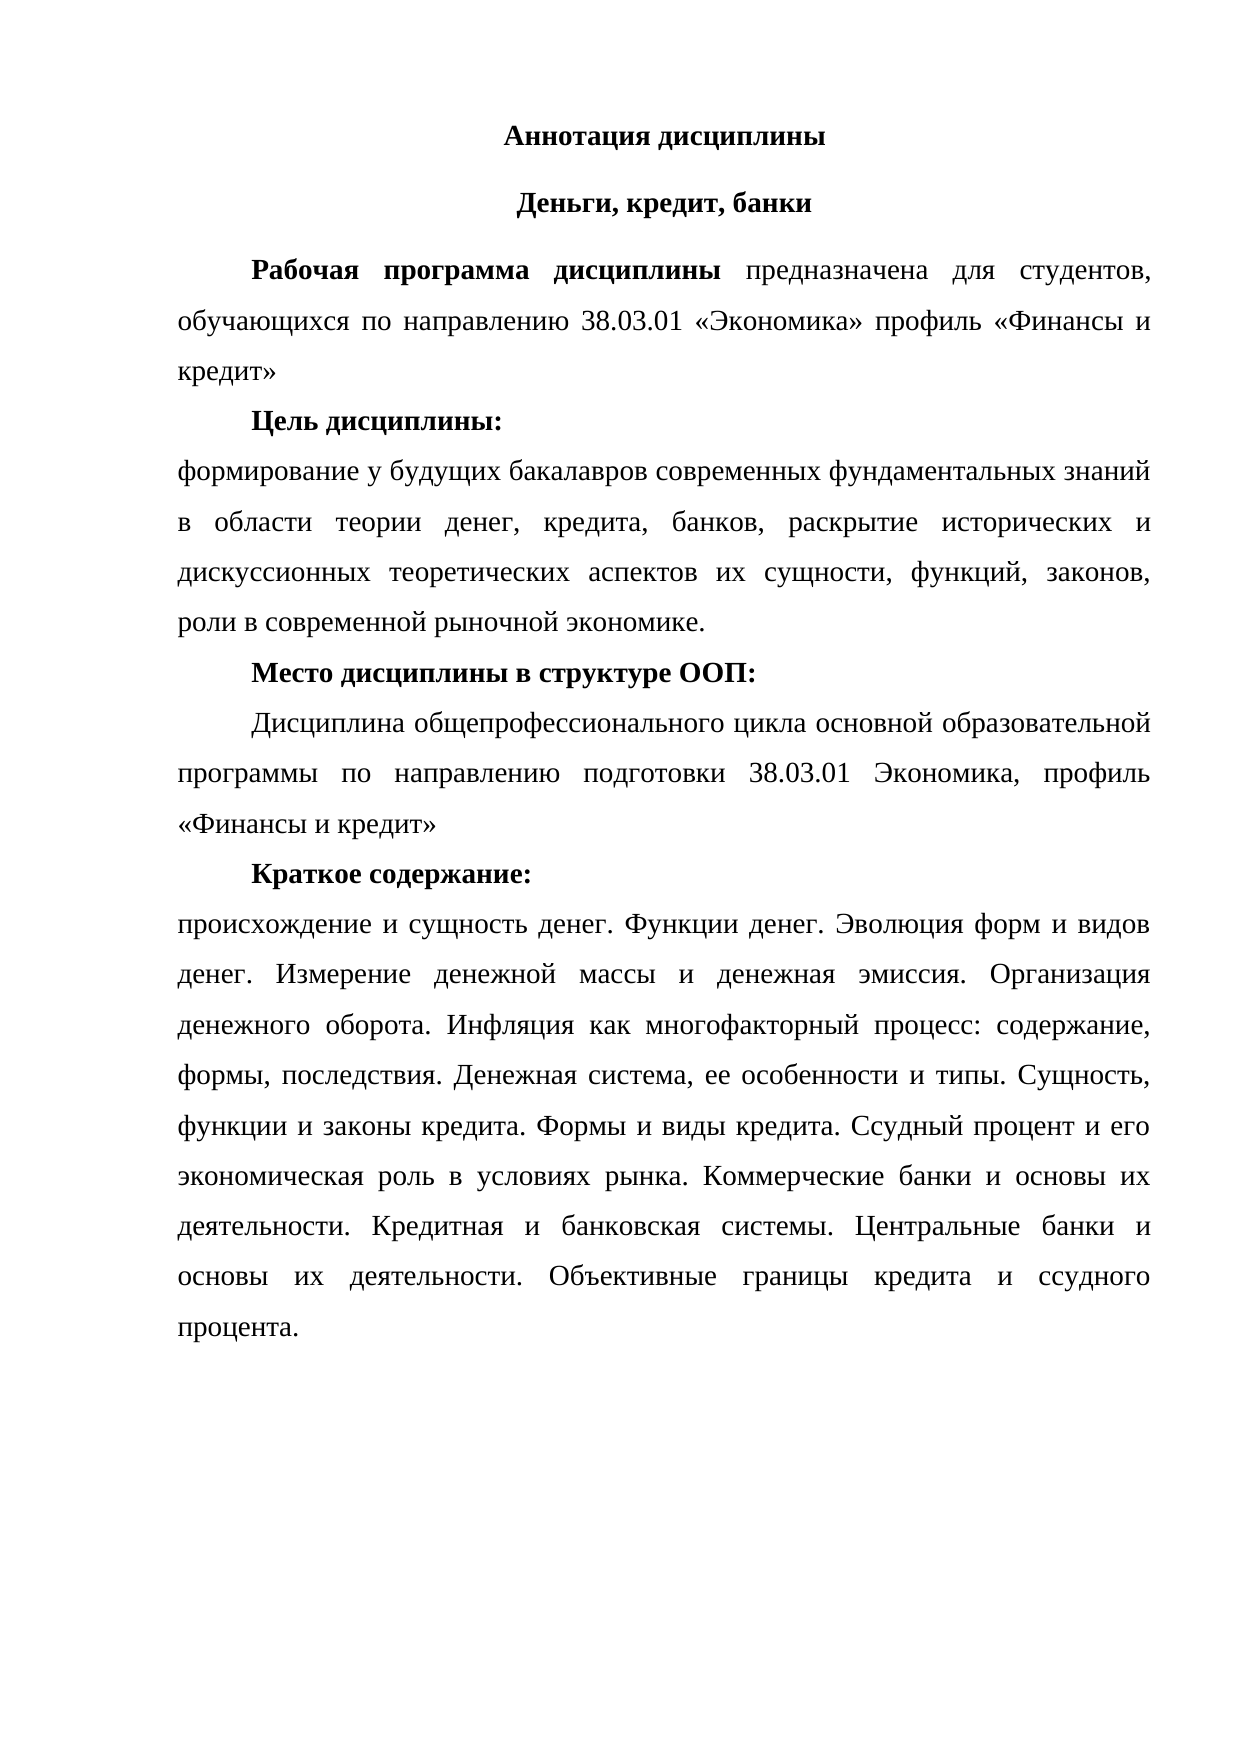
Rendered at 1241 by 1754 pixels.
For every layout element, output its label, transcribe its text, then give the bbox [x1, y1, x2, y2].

text Рабочая программа дисциплины предназначена для студентов, обучающихся по направлению 38.03.01 «Экономика» профиль «Финансы и кредит» [177, 252, 1152, 386]
text Место дисциплины в структуре ООП: [177, 655, 1152, 688]
text Аннотация дисциплины [177, 118, 1152, 152]
text формирование у будущих бакалавров современных фундаментальных знаний в области теории денег, кредита, банков, раскрытие исторических и дискуссионных теоретических аспектов их сущности, функций, законов, роли в современной рыночной экономике. [177, 453, 1152, 638]
text Дисциплина общепрофессионального цикла основной образовательной программы по направлению подготовки 38.03.01 Экономика, профиль «Финансы и кредит» [177, 705, 1152, 839]
text Краткое содержание: [177, 856, 1152, 889]
text происхождение и сущность денег. Функции денег. Эволюция форм и видов денег. Измерение денежной массы и денежная эмиссия. Организация денежного оборота. Инфляция как многофакторный процесс: содержание, формы, последствия. Денежная система, ее особенности и типы. Сущность, функции и законы кредита. Формы и виды кредита. Ссудный процент и его экономическая роль в условиях рынка. Коммерческие банки и основы их деятельности. Кредитная и банковская системы. Центральные банки и основы их деятельности. Объективные границы кредита и ссудного процента. [177, 906, 1152, 1342]
text Цель дисциплины: [177, 403, 1152, 437]
text Деньги, кредит, банки [177, 185, 1152, 219]
